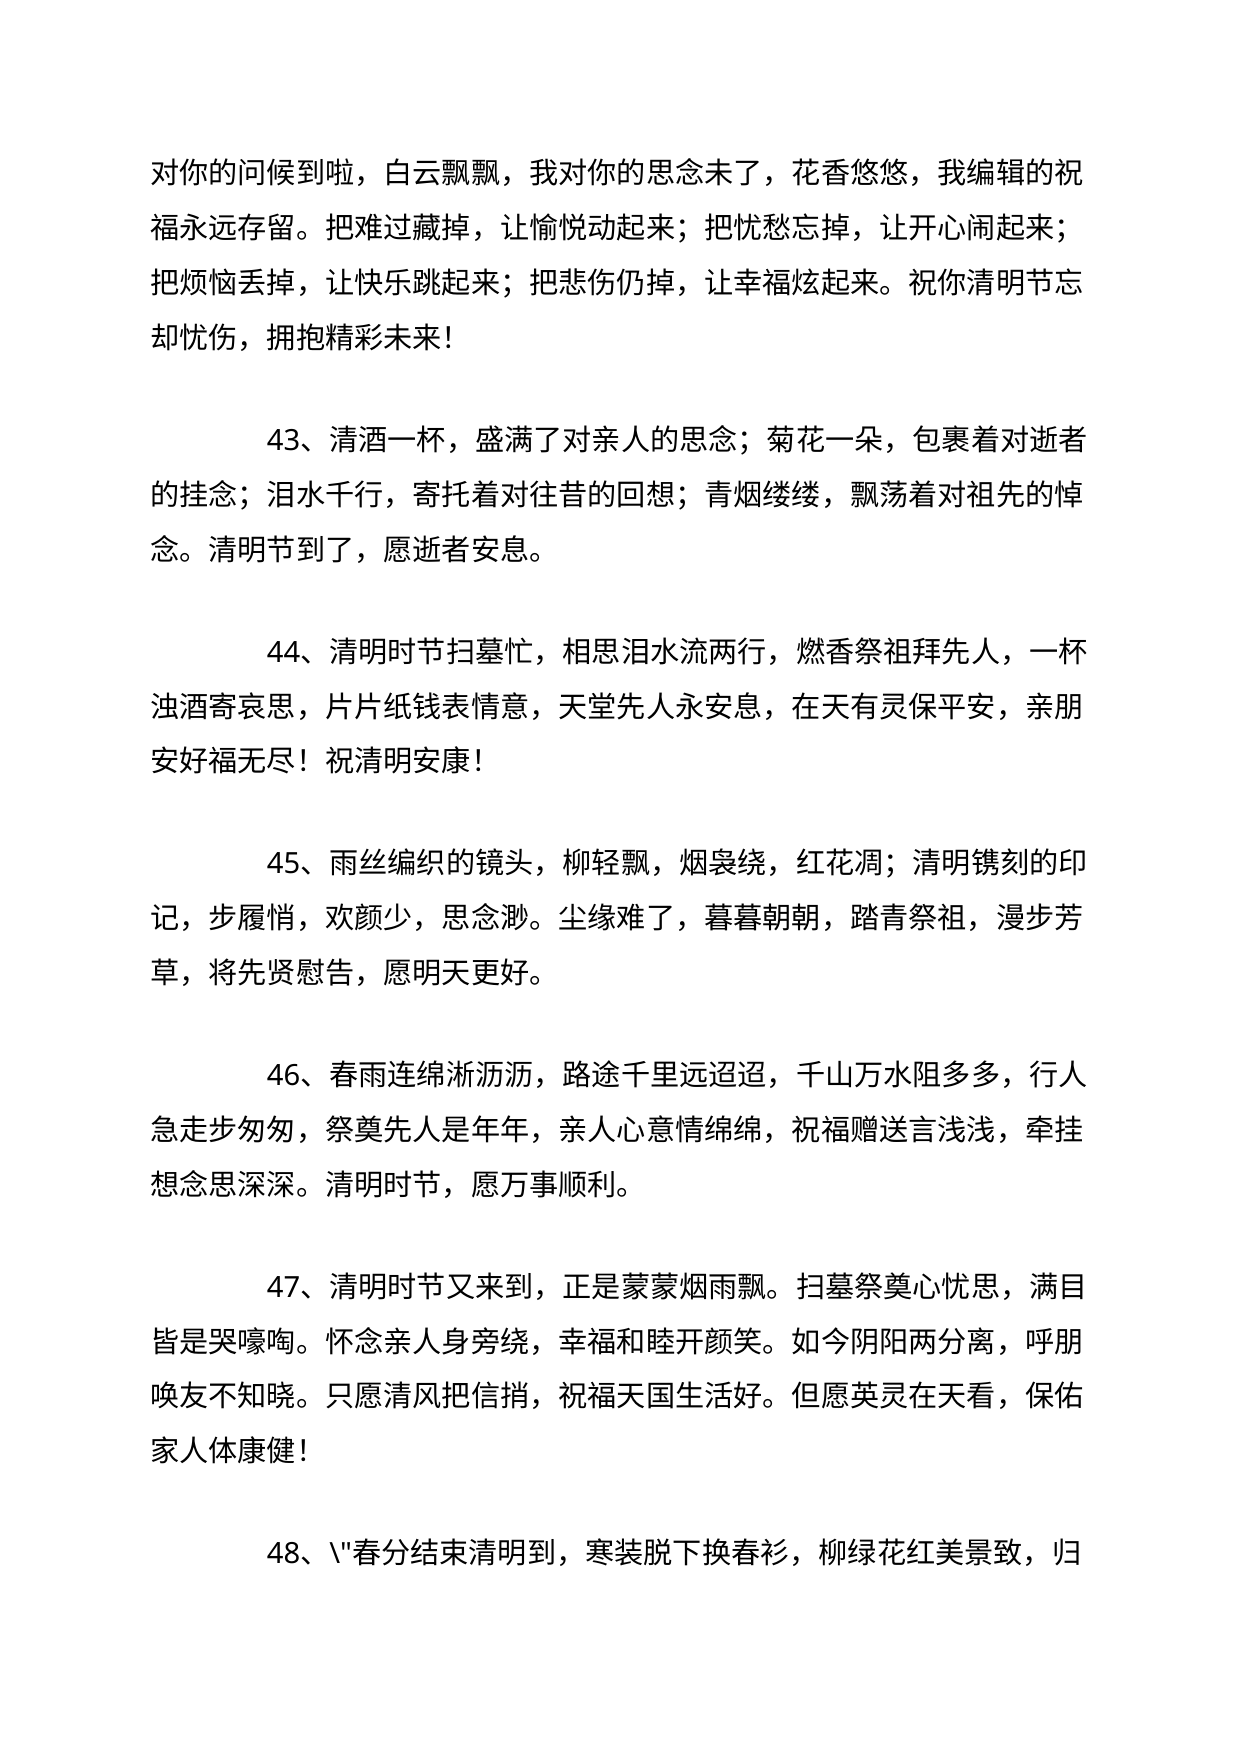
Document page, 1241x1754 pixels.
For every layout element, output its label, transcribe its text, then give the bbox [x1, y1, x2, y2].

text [150, 1530, 1090, 1572]
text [150, 150, 1090, 357]
text 46、春雨连绵淅沥沥，路途千里远迢迢，千山万水阻多多，行人急走步匆匆，祭奠先人是年年，亲人心意情绵绵，祝福赠送言浅浅，牵挂想念思深深。清明时节，愿万事顺利。 [150, 1051, 1090, 1204]
text 47、清明时节又来到，正是蒙蒙烟雨飘。扫墓祭奠心忧思，满目皆是哭嚎啕。怀念亲人身旁绕，幸福和睦开颜笑。如今阴阳两分离，呼朋唤友不知晓。只愿清风把信捎，祝福天国生活好。但愿英灵在天看，保佑家人体康健！ [150, 1263, 1090, 1470]
text 45、雨丝编织的镜头，柳轻飘，烟袅绕，红花凋；清明镌刻的印记，步履悄，欢颜少，思念渺。尘缘难了，暮暮朝朝，踏青祭祖，漫步芳草，将先贤慰告，愿明天更好。 [150, 840, 1090, 992]
text 43、清酒一杯，盛满了对亲人的思念；菊花一朵，包裹着对逝者的挂念；泪水千行，寄托着对往昔的回想；青烟缕缕，飘荡着对祖先的悼念。清明节到了，愿逝者安息。 [150, 416, 1090, 569]
text 44、清明时节扫墓忙，相思泪水流两行，燃香祭祖拜先人，一杯浊酒寄哀思，片片纸钱表情意，天堂先人永安息，在天有灵保平安，亲朋安好福无尽！祝清明安康！ [150, 628, 1090, 780]
